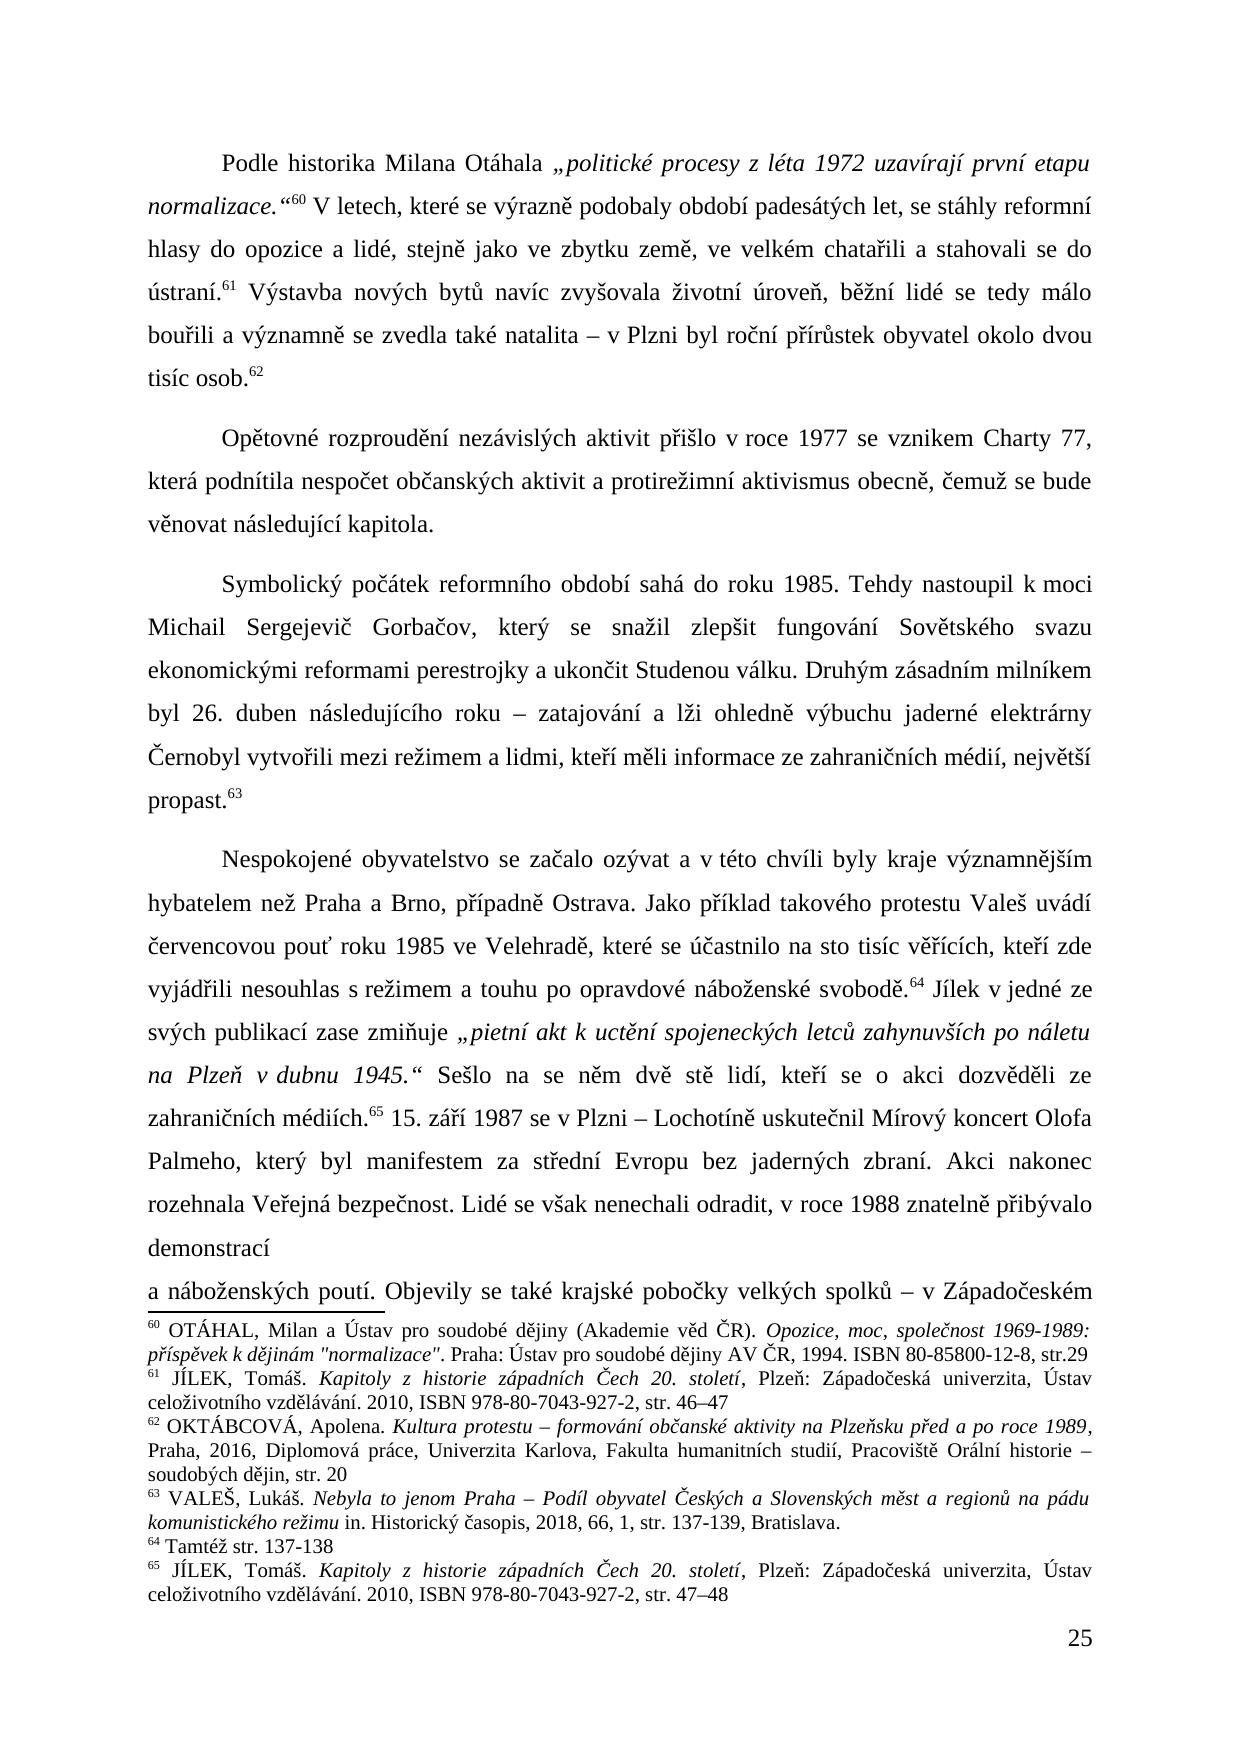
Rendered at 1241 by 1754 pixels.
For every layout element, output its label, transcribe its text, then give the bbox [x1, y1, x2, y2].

text Podle historika Milana Otáhala „politické procesy z léta 1972 uzavírají první etapu normalizace.“ V letech, které se výrazně podobaly období padesátých let, se stáhly reformní hlasy do opozice a lidé, stejně jako ve zbytku země, ve velkém chatařili a stahovali se do ústraní. Výstavba nových bytů navíc zvyšovala životní úroveň, běžní lidé se tedy málo bouřili a významně se zvedla také natalita – v Plzni byl roční přírůstek obyvatel okolo dvou tisíc osob. [148, 148, 1093, 392]
text Symbolický počátek reformního období sahá do roku 1985. Tehdy nastoupil k moci Michail Sergejevič Gorbačov, který se snažil zlepšit fungování Sovětského svazu ekonomickými reformami perestrojky a ukončit Studenou válku. Druhým zásadním milníkem byl 26. duben následujícího roku – zatajování a lži ohledně výbuchu jaderné elektrárny Černobyl vytvořili mezi režimem a lidmi, kteří měli informace ze zahraničních médií, největší propast. [148, 569, 1093, 813]
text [148, 844, 1093, 1304]
text Opětovné rozproudění nezávislých aktivit přišlo v roce 1977 se vznikem Charty 77, která podnítila nespočet občanských aktivit a protirežimní aktivismus obecně, čemuž se bude věnovat následující kapitola. [148, 423, 1093, 538]
